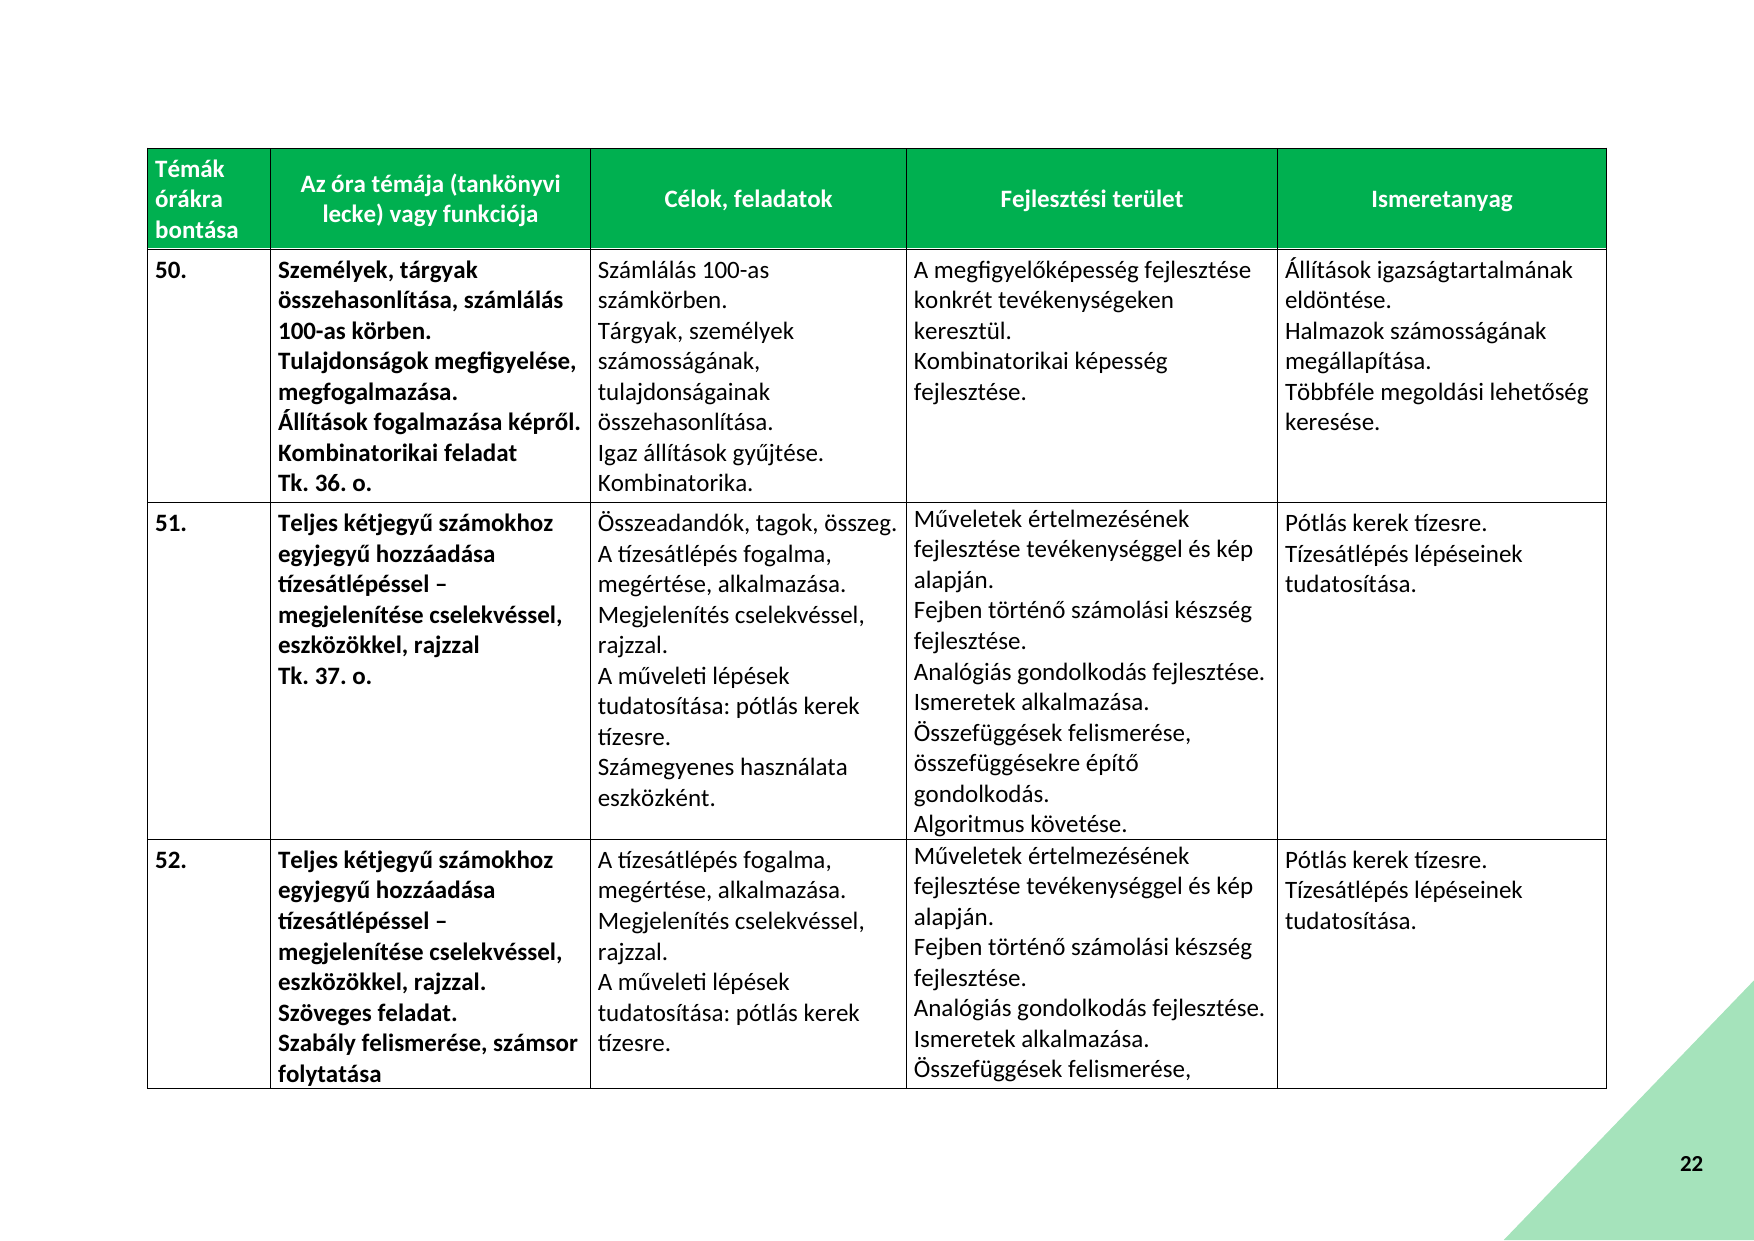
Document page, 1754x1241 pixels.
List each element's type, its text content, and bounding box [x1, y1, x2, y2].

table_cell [1278, 840, 1606, 1088]
table_header Fejlesztési terület [907, 149, 1277, 248]
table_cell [591, 840, 906, 1088]
table_header Ismeretanyag [1278, 149, 1606, 248]
table_cell Számlálás 100-as számkörben. Tárgyak, személyek számosságának, tulajdonságainak összehasonlítása. Igaz állítások gyűjtése. Kombinatorika. [591, 250, 906, 502]
table_cell Összeadandók, tagok, összeg. A tízesátlépés fogalma, megértése, alkalmazása. Megjelenítés cselekvéssel, rajzzal. A műveleti lépések tudatosítása: pótlás kerek tízesre. Számegyenes használata eszközként. [591, 503, 906, 839]
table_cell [271, 840, 590, 1088]
table_cell Pótlás kerek tízesre. Tízesátlépés lépéseinek tudatosítása. [1278, 503, 1606, 839]
table_cell Személyek, tárgyak összehasonlítása, számlálás 100-as körben. Tulajdonságok megfigyelése, megfogalmazása. Állítások fogalmazása képről. Kombinatorikai feladat Tk. 36. o. [271, 250, 590, 502]
table_header Célok, feladatok [591, 149, 906, 248]
table_cell 52. [148, 840, 270, 1088]
table_header Az óra témája (tankönyvi lecke) vagy funkciója [271, 149, 590, 248]
table_cell Állítások igazságtartalmának eldöntése. Halmazok számosságának megállapítása. Többféle megoldási lehetőség keresése. [1278, 250, 1606, 502]
table_cell 50. [148, 250, 270, 502]
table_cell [907, 840, 1277, 1088]
table_cell 51. [148, 503, 270, 839]
table_cell A megfigyelőképesség fejlesztése konkrét tevékenységeken keresztül. Kombinatorikai képesség fejlesztése. [907, 250, 1277, 502]
table_header Témák órákra bontása [148, 149, 270, 248]
table_cell Teljes kétjegyű számokhoz egyjegyű hozzáadása tízesátlépéssel – megjelenítése cselekvéssel, eszközökkel, rajzzal Tk. 37. o. [271, 503, 590, 839]
